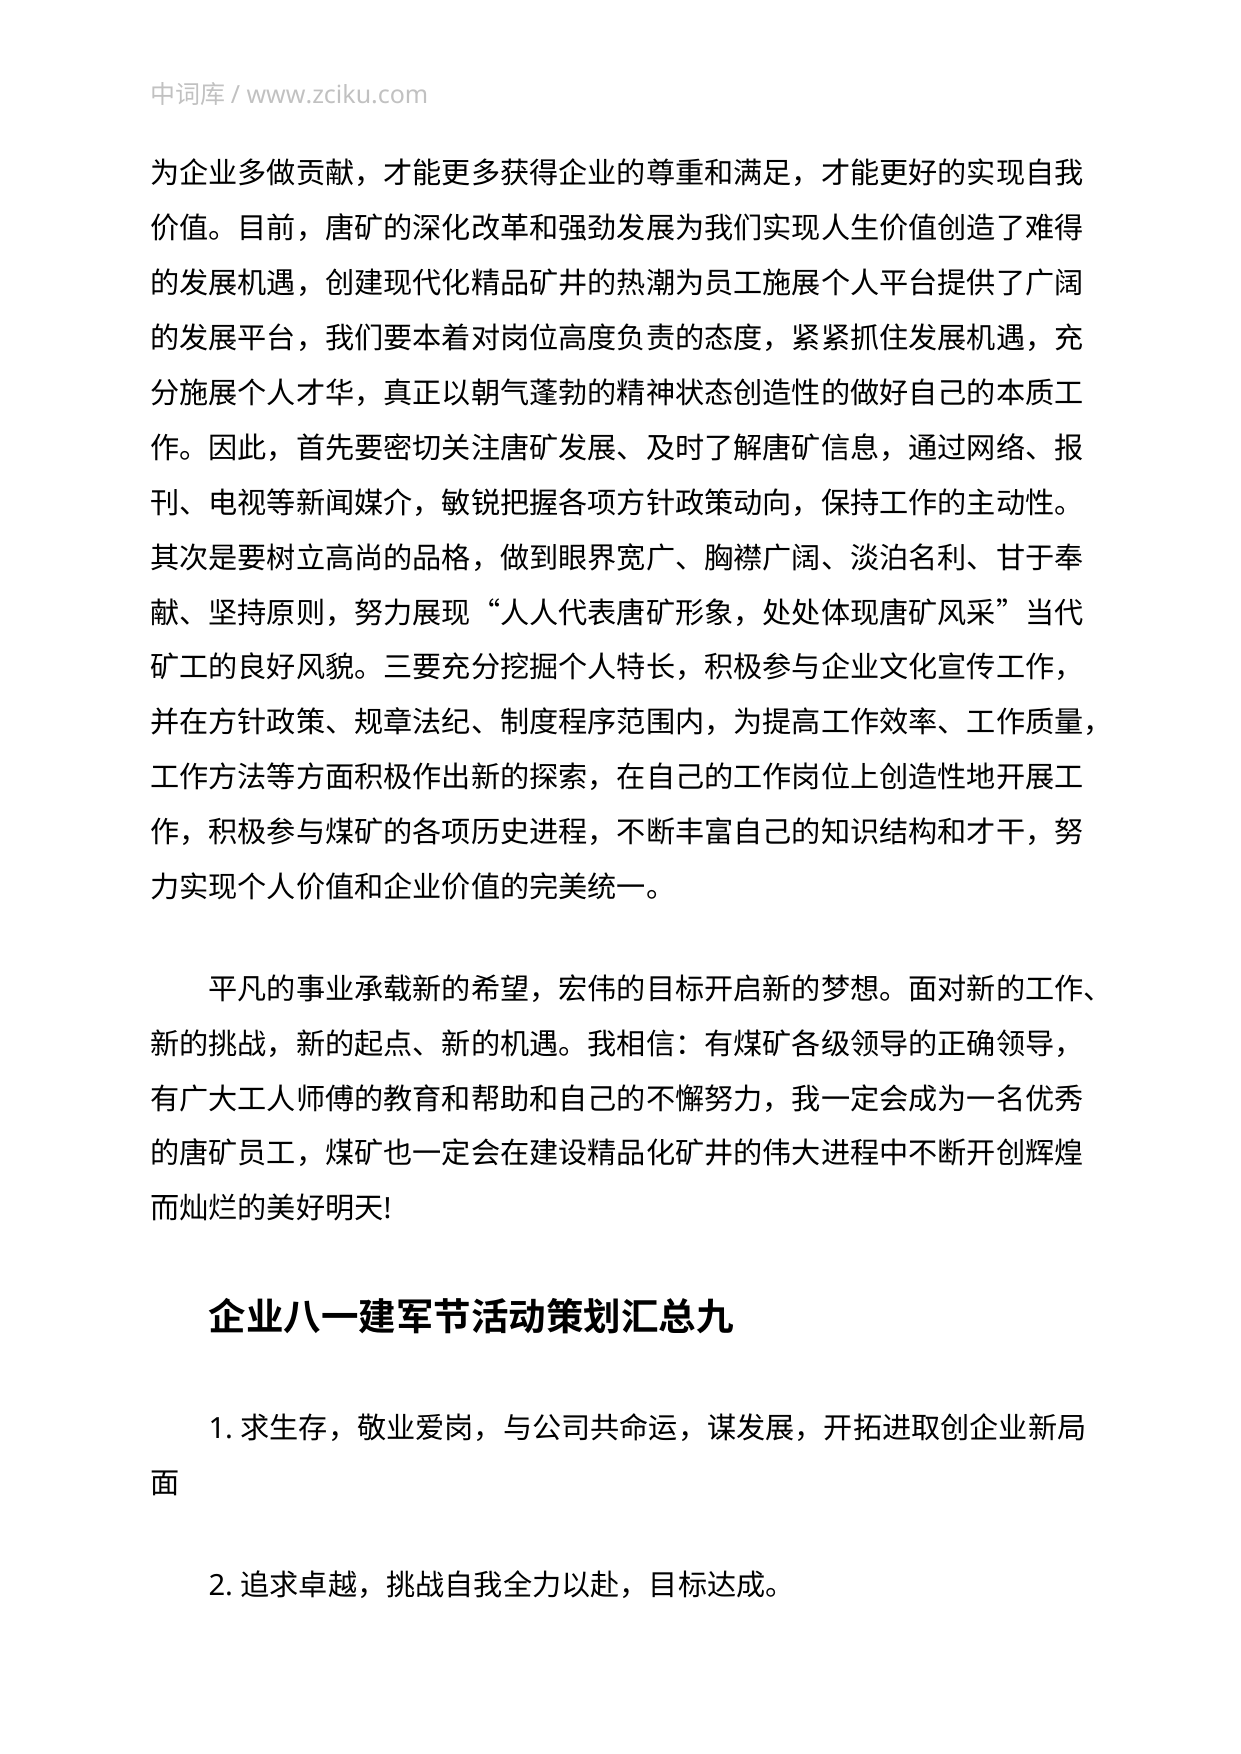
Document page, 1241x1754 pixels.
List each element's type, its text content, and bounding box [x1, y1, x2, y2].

text 平凡的事业承载新的希望，宏伟的目标开启新的梦想。面对新的工作、新的挑战，新的起点、新的机遇。我相信：有煤矿各级领导的正确领导，有广大工人师傅的教育和帮助和自己的不懈努力，我一定会成为一名优秀的唐矿员工，煤矿也一定会在建设精品化矿井的伟大进程中不断开创辉煌而灿烂的美好明天! [150, 965, 1090, 1227]
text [150, 150, 1090, 906]
text 2. 追求卓越，挑战自我全力以赴，目标达成。 [150, 1561, 1090, 1603]
text 企业八一建军节活动策划汇总九 [150, 1287, 1090, 1341]
text 1. 求生存，敬业爱岗，与公司共命运，谋发展，开拓进取创企业新局面 [150, 1404, 1090, 1502]
